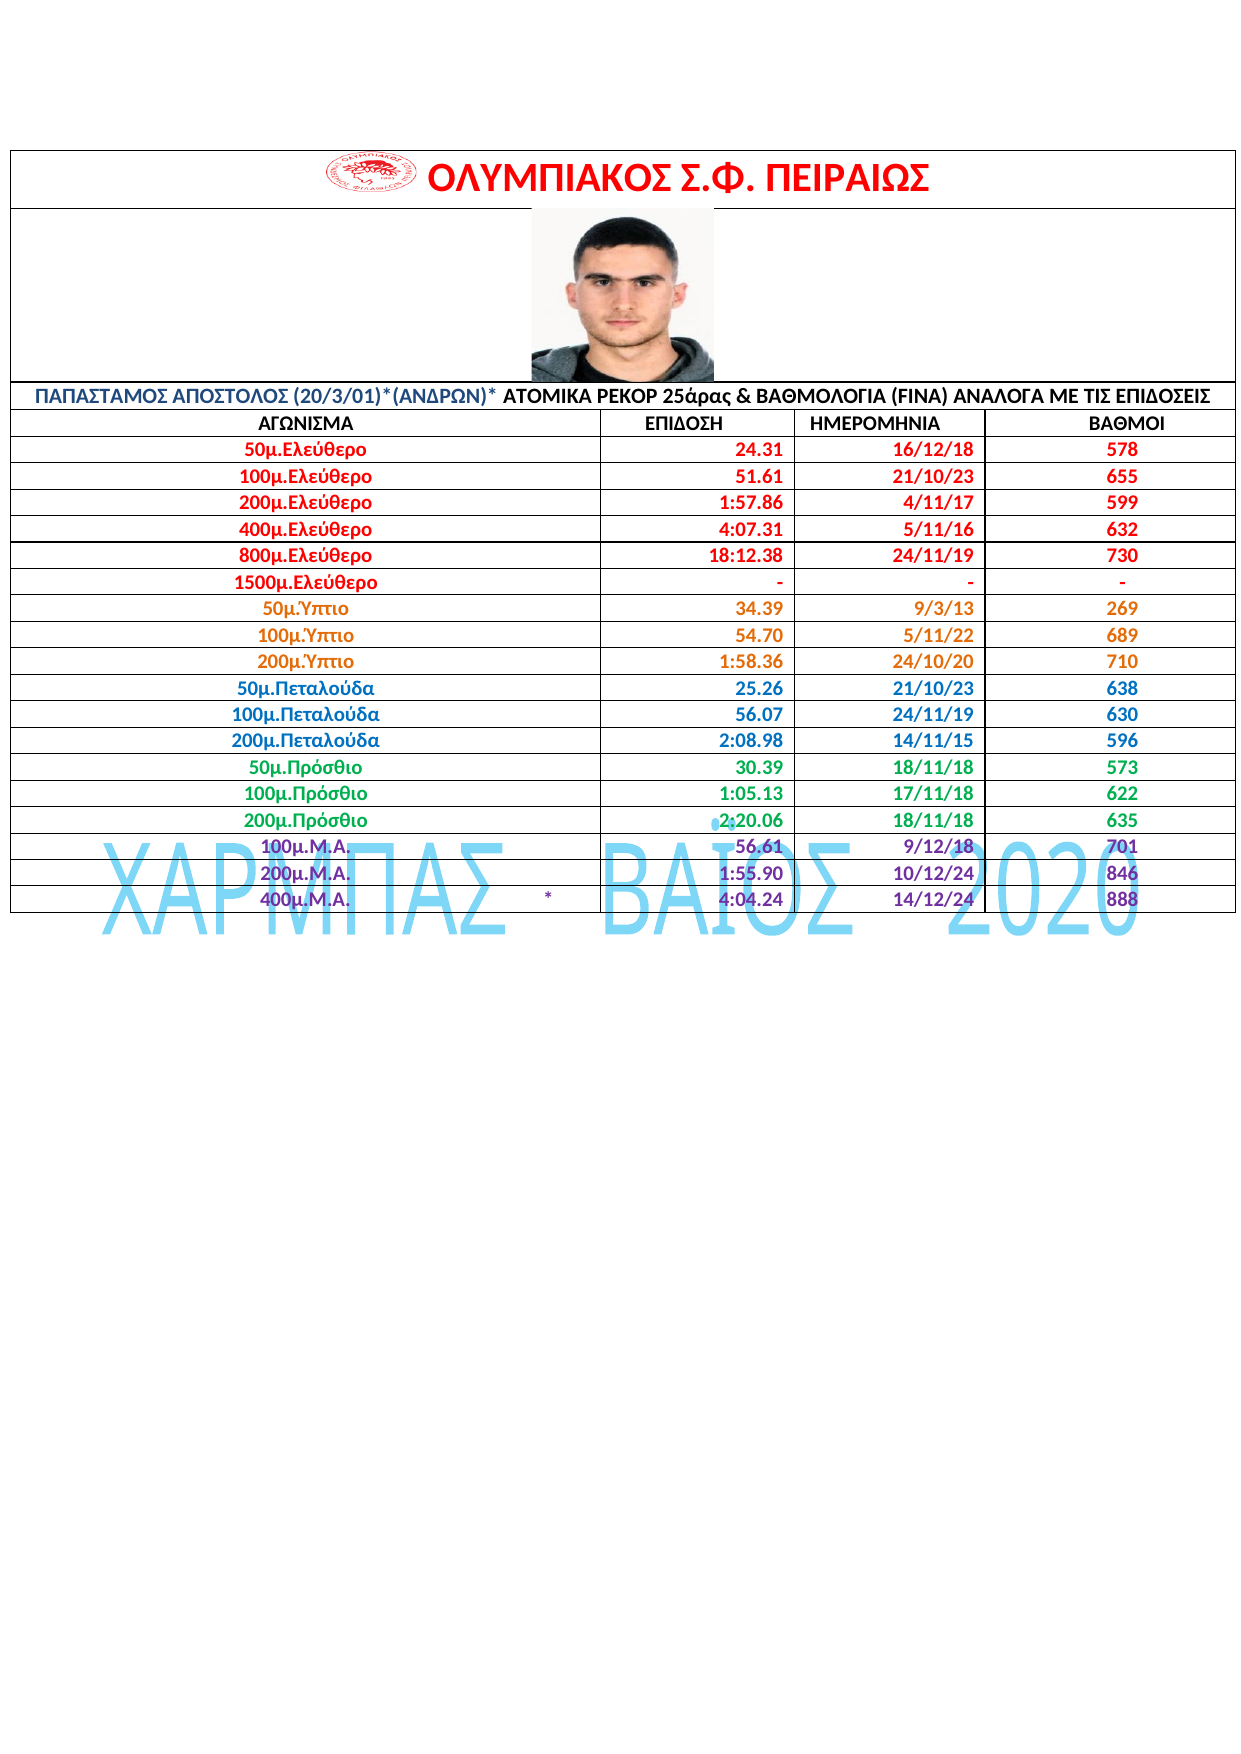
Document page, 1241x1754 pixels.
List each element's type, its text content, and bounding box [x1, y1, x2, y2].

table_cell 599 [986, 490, 1235, 515]
picture [531, 208, 714, 382]
table_cell 18/11/18 [795, 754, 984, 779]
table_cell 9/12/18 [795, 834, 984, 859]
table_cell 9/3/13 [795, 595, 984, 621]
table_cell 888 [986, 886, 1235, 912]
table_cell 14/12/24 [795, 886, 984, 912]
table_cell 701 [986, 834, 1235, 859]
table_cell 200μ.Πεταλούδα [11, 728, 600, 753]
table_cell 622 [986, 781, 1235, 806]
table_cell ΒΑΘΜΟΙ [986, 410, 1235, 436]
table_cell 24/10/20 [795, 648, 984, 674]
table_cell 50μ.Ελεύθερο [11, 437, 600, 462]
picture [325, 151, 417, 192]
table_cell 200μ.Ύπτιο [11, 648, 600, 674]
table_cell 1:55.90 [601, 860, 794, 885]
table_cell 14/11/15 [795, 728, 984, 753]
table_cell 632 [986, 516, 1235, 541]
table_cell 638 [986, 675, 1235, 700]
table_cell 21/10/23 [795, 463, 984, 488]
table_cell 730 [986, 543, 1235, 568]
table_cell 56.07 [601, 701, 794, 727]
table_cell - [795, 569, 984, 594]
table_cell 269 [986, 595, 1235, 621]
table_cell ΑΓΩΝΙΣΜΑ [11, 410, 600, 436]
table_cell 54.70 [601, 622, 794, 647]
table_cell 5/11/16 [795, 516, 984, 541]
table_cell 846 [986, 860, 1235, 885]
table_cell 24.31 [601, 437, 794, 462]
table_cell 50μ.Πεταλούδα [11, 675, 600, 700]
table_cell 51.61 [601, 463, 794, 488]
table_cell 50μ.Πρόσθιο [11, 754, 600, 779]
table_cell - [601, 569, 794, 594]
table_cell 1:57.86 [601, 490, 794, 515]
table_cell 2:08.98 [601, 728, 794, 753]
table_cell 100μ.Μ.Α. [11, 834, 600, 859]
table_cell 100μ.Ελεύθερο [11, 463, 600, 488]
table_cell 18/11/18 [795, 807, 984, 832]
table_cell 21/10/23 [795, 675, 984, 700]
table_cell 800μ.Ελεύθερο [11, 543, 600, 568]
table_cell 24/11/19 [795, 701, 984, 727]
table_cell 200μ.Μ.Α. [11, 860, 600, 885]
table_cell 1500μ.Ελεύθερο [11, 569, 600, 594]
table_cell 100μ.Πρόσθιο [11, 781, 600, 806]
table_cell 630 [986, 701, 1235, 727]
table_cell 635 [986, 807, 1235, 832]
table_cell 16/12/18 [795, 437, 984, 462]
table_cell 2:20.06 [601, 807, 794, 832]
table_cell 573 [986, 754, 1235, 779]
table_cell 596 [986, 728, 1235, 753]
table_cell 100μ.Ύπτιο [11, 622, 600, 647]
table_cell 50μ.Ύπτιο [11, 595, 600, 621]
table_cell 17/11/18 [795, 781, 984, 806]
table_cell 200μ.Πρόσθιο [11, 807, 600, 832]
table_cell 710 [986, 648, 1235, 674]
table_cell ΠΑΠΑΣΤΑΜΟΣ ΑΠΟΣΤΟΛΟΣ (20/3/01)*(ΑΝΔΡΩΝ)* ΑΤΟΜΙΚΑ ΡΕΚΟΡ 25άρας & ΒΑΘΜΟΛΟΓΙΑ (FINA) ΑΝΑΛΟΓΑ ΜΕ ΤΙΣ ΕΠΙΔΟΣΕΙΣ [11, 383, 1235, 409]
table_header ΟΛΥΜΠΙΑΚΟΣ Σ.Φ. ΠΕΙΡΑΙΩΣ [11, 151, 1235, 208]
table_cell 1:05.13 [601, 781, 794, 806]
table_cell 56.61 [601, 834, 794, 859]
table_cell ΗΜΕΡΟΜΗΝΙΑ [795, 410, 984, 436]
table_cell 30.39 [601, 754, 794, 779]
table_cell ΕΠΙΔΟΣΗ [601, 410, 794, 436]
table_cell 24/11/19 [795, 543, 984, 568]
table_cell 578 [986, 437, 1235, 462]
table_cell 34.39 [601, 595, 794, 621]
table_cell 4:07.31 [601, 516, 794, 541]
table_cell 1:58.36 [601, 648, 794, 674]
table_cell 200μ.Ελεύθερο [11, 490, 600, 515]
table_cell 5/11/22 [795, 622, 984, 647]
table_cell 400μ.Μ.Α. * [11, 886, 600, 912]
table_cell 655 [986, 463, 1235, 488]
table_cell - [986, 569, 1235, 594]
table_cell 25.26 [601, 675, 794, 700]
table_cell 4:04.24 [601, 886, 794, 912]
table_cell [714, 209, 1235, 381]
table_cell 400μ.Ελεύθερο [11, 516, 600, 541]
table_cell 100μ.Πεταλούδα [11, 701, 600, 727]
table_cell 10/12/24 [795, 860, 984, 885]
table_cell [11, 209, 531, 381]
table_cell 689 [986, 622, 1235, 647]
table_cell 4/11/17 [795, 490, 984, 515]
table_cell 18:12.38 [601, 543, 794, 568]
